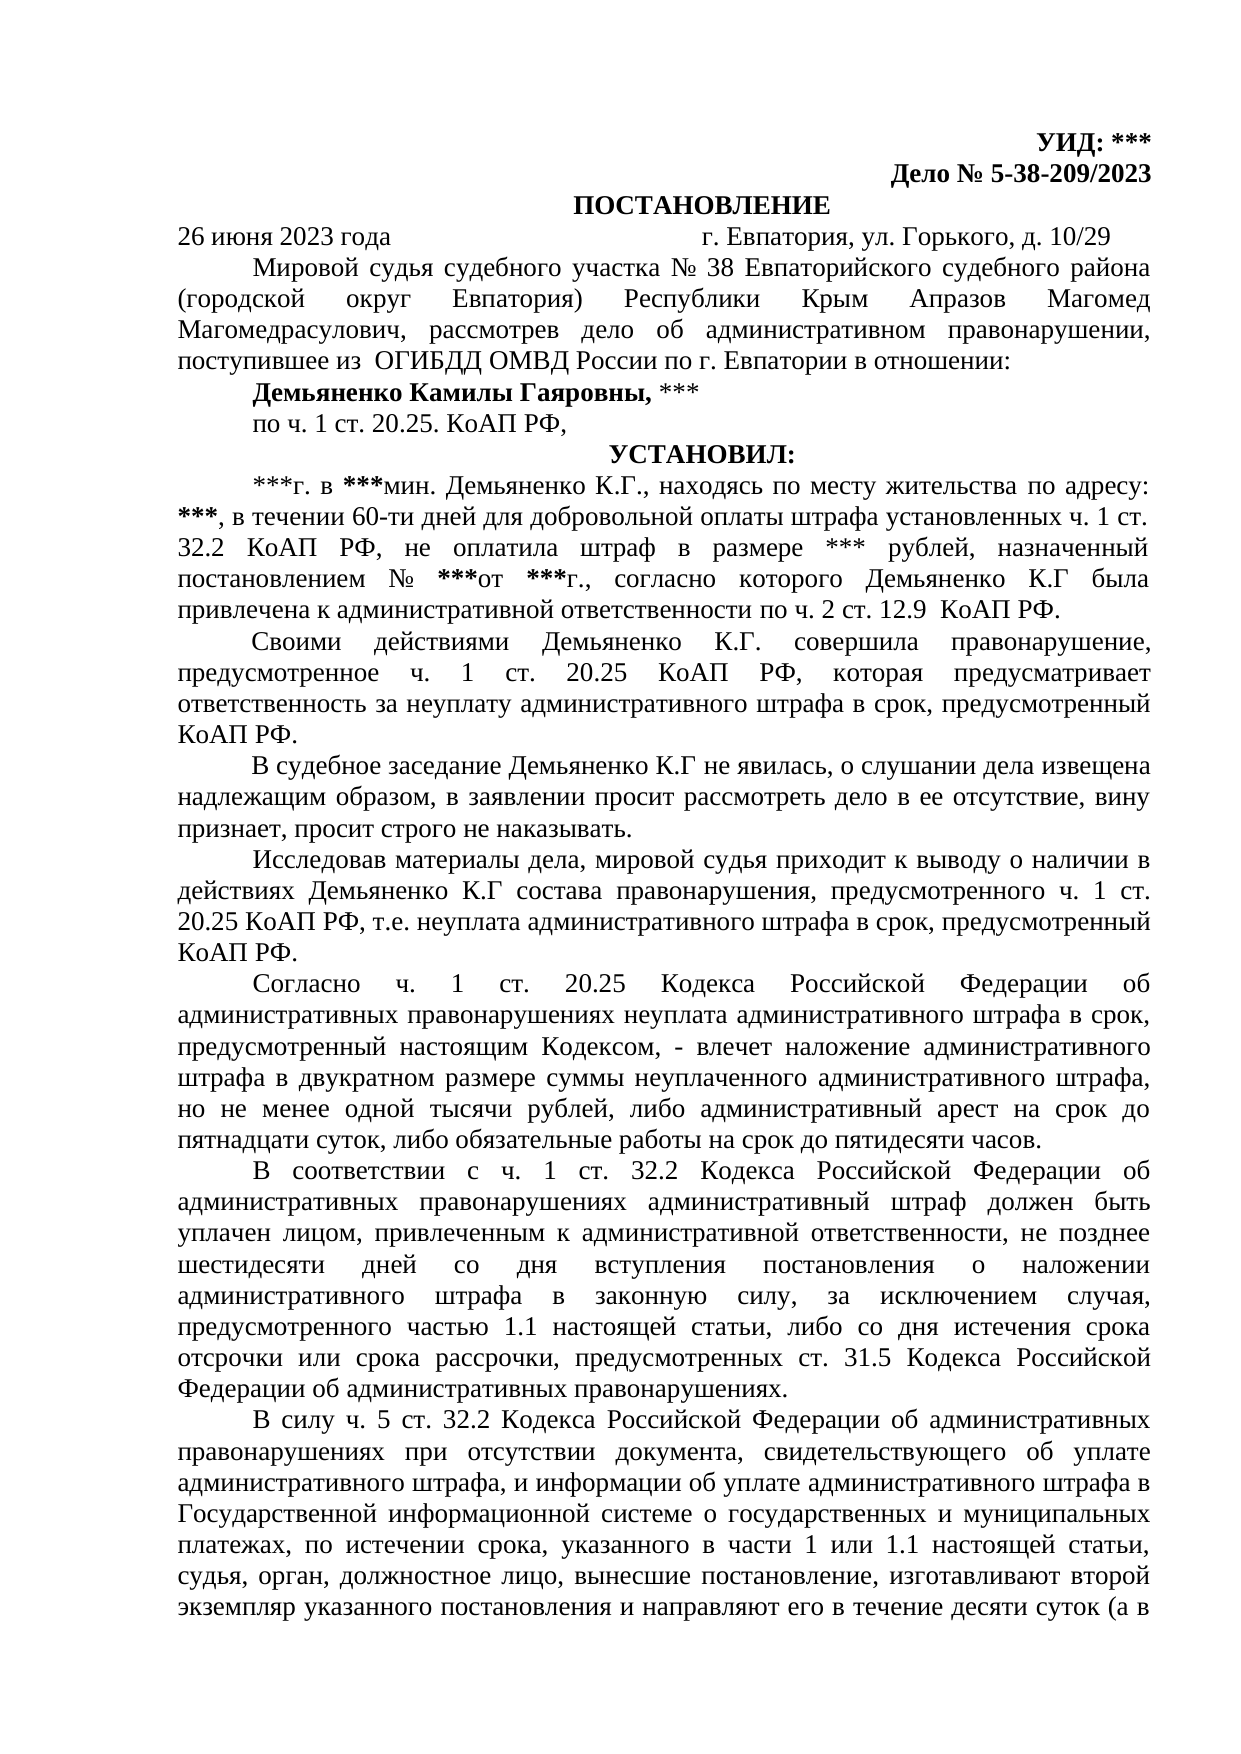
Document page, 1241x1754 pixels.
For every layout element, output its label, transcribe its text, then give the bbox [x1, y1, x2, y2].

text Дело № 5-38-209/2023 [177, 158, 1152, 189]
text Исследовав материалы дела, мировой судья приходит к выводу о наличии в действиях Демьяненко К.Г состава правонарушения, предусмотренного ч. 1 ст. 20.25 КоАП РФ, т.е. неуплата административного штрафа в срок, предусмотренный КоАП РФ. [177, 843, 1152, 967]
text УСТАНОВИЛ: [177, 438, 1152, 469]
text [177, 1403, 1152, 1621]
text УИД: *** [177, 126, 1152, 158]
text В соответствии с ч. 1 ст. 32.2 Кодекса Российской Федерации об административных правонарушениях административный штраф должен быть уплачен лицом, привлеченным к административной ответственности, не позднее шестидесяти дней со дня вступления постановления о наложении административного штрафа в законную силу, за исключением случая, предусмотренного частью 1.1 настоящей статьи, либо со дня истечения срока отсрочки или срока рассрочки, предусмотренных ст. 31.5 Кодекса Российской Федерации об административных правонарушениях. [177, 1154, 1152, 1403]
text ***г. в ***мин. Демьяненко К.Г., находясь по месту жительства по адресу: ***, в течении 60-ти дней для добровольной оплаты штрафа установленных ч. 1 ст. 32.2 КоАП РФ, не оплатила штраф в размере *** рублей, назначенный постановлением № ***от ***г., согласно которого Демьяненко К.Г была привлечена к административной ответственности по ч. 2 ст. 12.9 КоАП РФ. [177, 469, 1149, 625]
text по ч. 1 ст. 20.25. КоАП РФ, [177, 407, 1149, 438]
text 26 июня 2023 года г. Евпатория, ул. Горького, д. 10/29 [177, 220, 1152, 251]
text Согласно ч. 1 ст. 20.25 Кодекса Российской Федерации об административных правонарушениях неуплата административного штрафа в срок, предусмотренный настоящим Кодексом, - влечет наложение административного штрафа в двукратном размере суммы неуплаченного административного штрафа, но не менее одной тысячи рублей, либо административный арест на срок до пятнадцати суток, либо обязательные работы на срок до пятидесяти часов. [177, 967, 1152, 1154]
text В судебное заседание Демьяненко К.Г не явилась, о слушании дела извещена надлежащим образом, в заявлении просит рассмотреть дело в ее отсутствие, вину признает, просит строго не наказывать. [177, 749, 1152, 843]
text ПОСТАНОВЛЕНИЕ [177, 189, 1152, 220]
text Своими действиями Демьяненко К.Г. совершила правонарушение, предусмотренное ч. 1 ст. 20.25 КоАП РФ, которая предусматривает ответственность за неуплату административного штрафа в срок, предусмотренный КоАП РФ. [177, 625, 1152, 749]
text Демьяненко Камилы Гаяровны, *** [177, 376, 1149, 407]
text Мировой судья судебного участка № 38 Евпаторийского судебного района (городской округ Евпатория) Республики Крым Апразов Магомед Магомедрасулович, рассмотрев дело об административном правонарушении, поступившее из ОГИБДД ОМВД России по г. Евпатории в отношении: [177, 251, 1152, 376]
